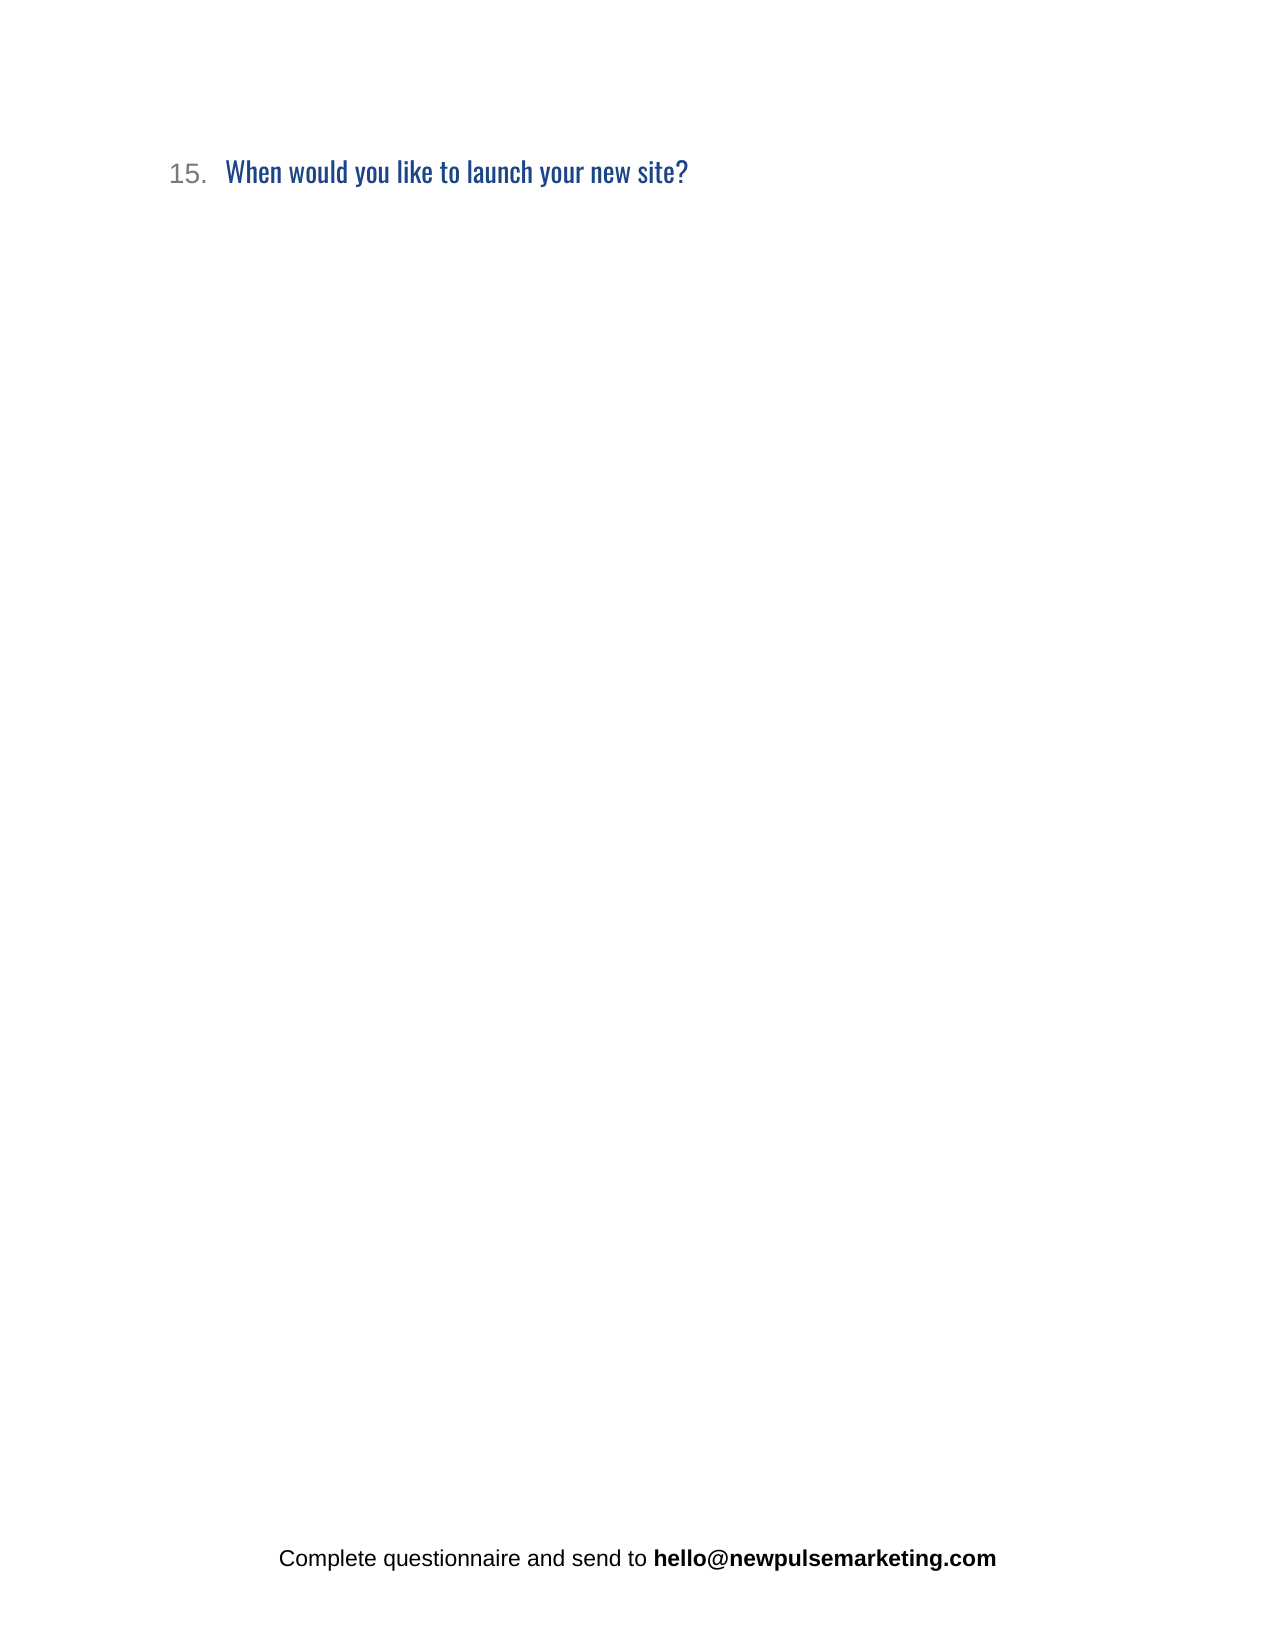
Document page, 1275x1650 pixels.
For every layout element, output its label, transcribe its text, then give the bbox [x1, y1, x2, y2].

list When would you like to launch your new site? [169, 150, 1125, 192]
